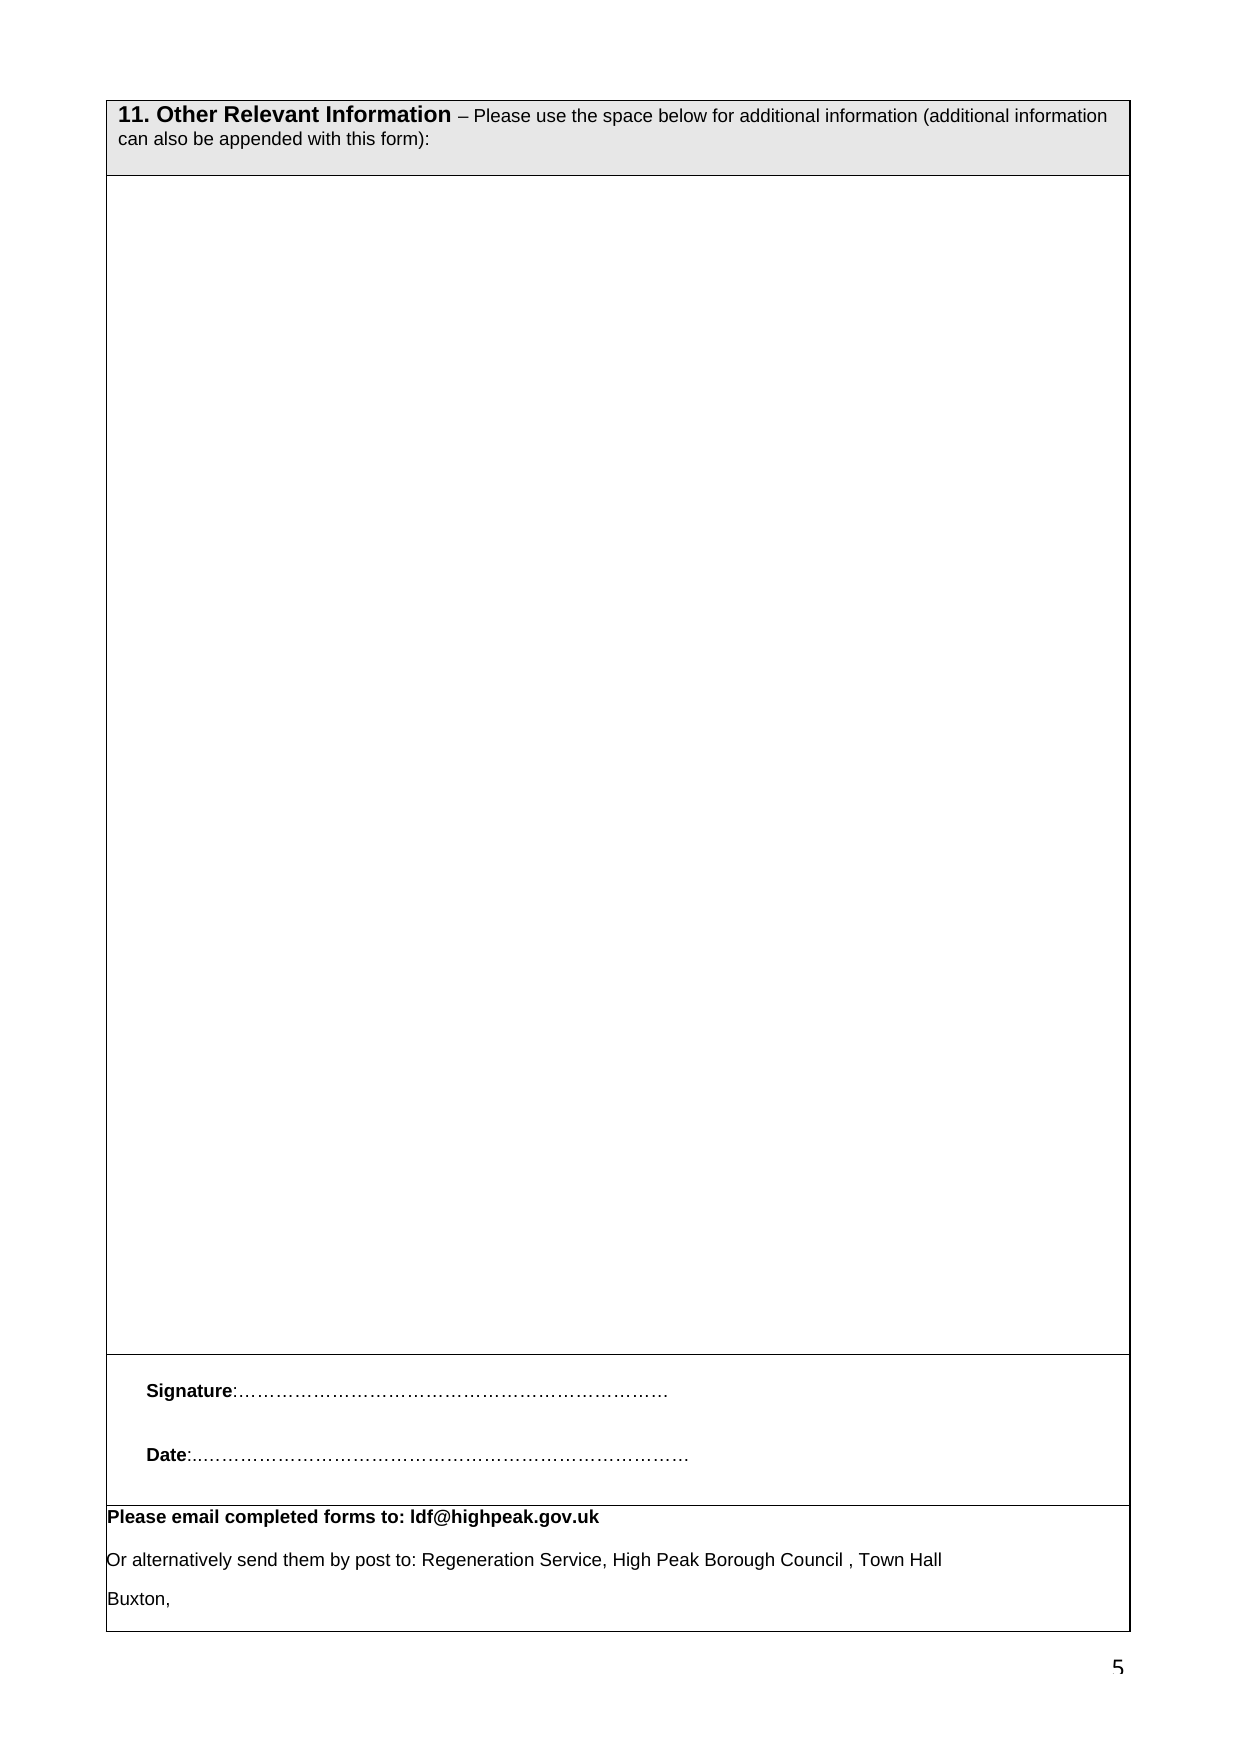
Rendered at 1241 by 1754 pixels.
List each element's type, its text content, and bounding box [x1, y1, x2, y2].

table_cell [107, 176, 1129, 1353]
table_cell Signature:…………………………………………………………… Date:..…………………………………………………………………… [107, 1355, 1129, 1504]
table_cell Please email completed forms to: ldf@highpeak.gov.uk Or alternatively send them by post to: Regeneration Service, High Peak Borough Council , Town Hall Buxton, [107, 1506, 1129, 1631]
table_header 11. Other Relevant Information – Please use the space below for additional information (additional information can also be appended with this form): [107, 101, 1129, 175]
